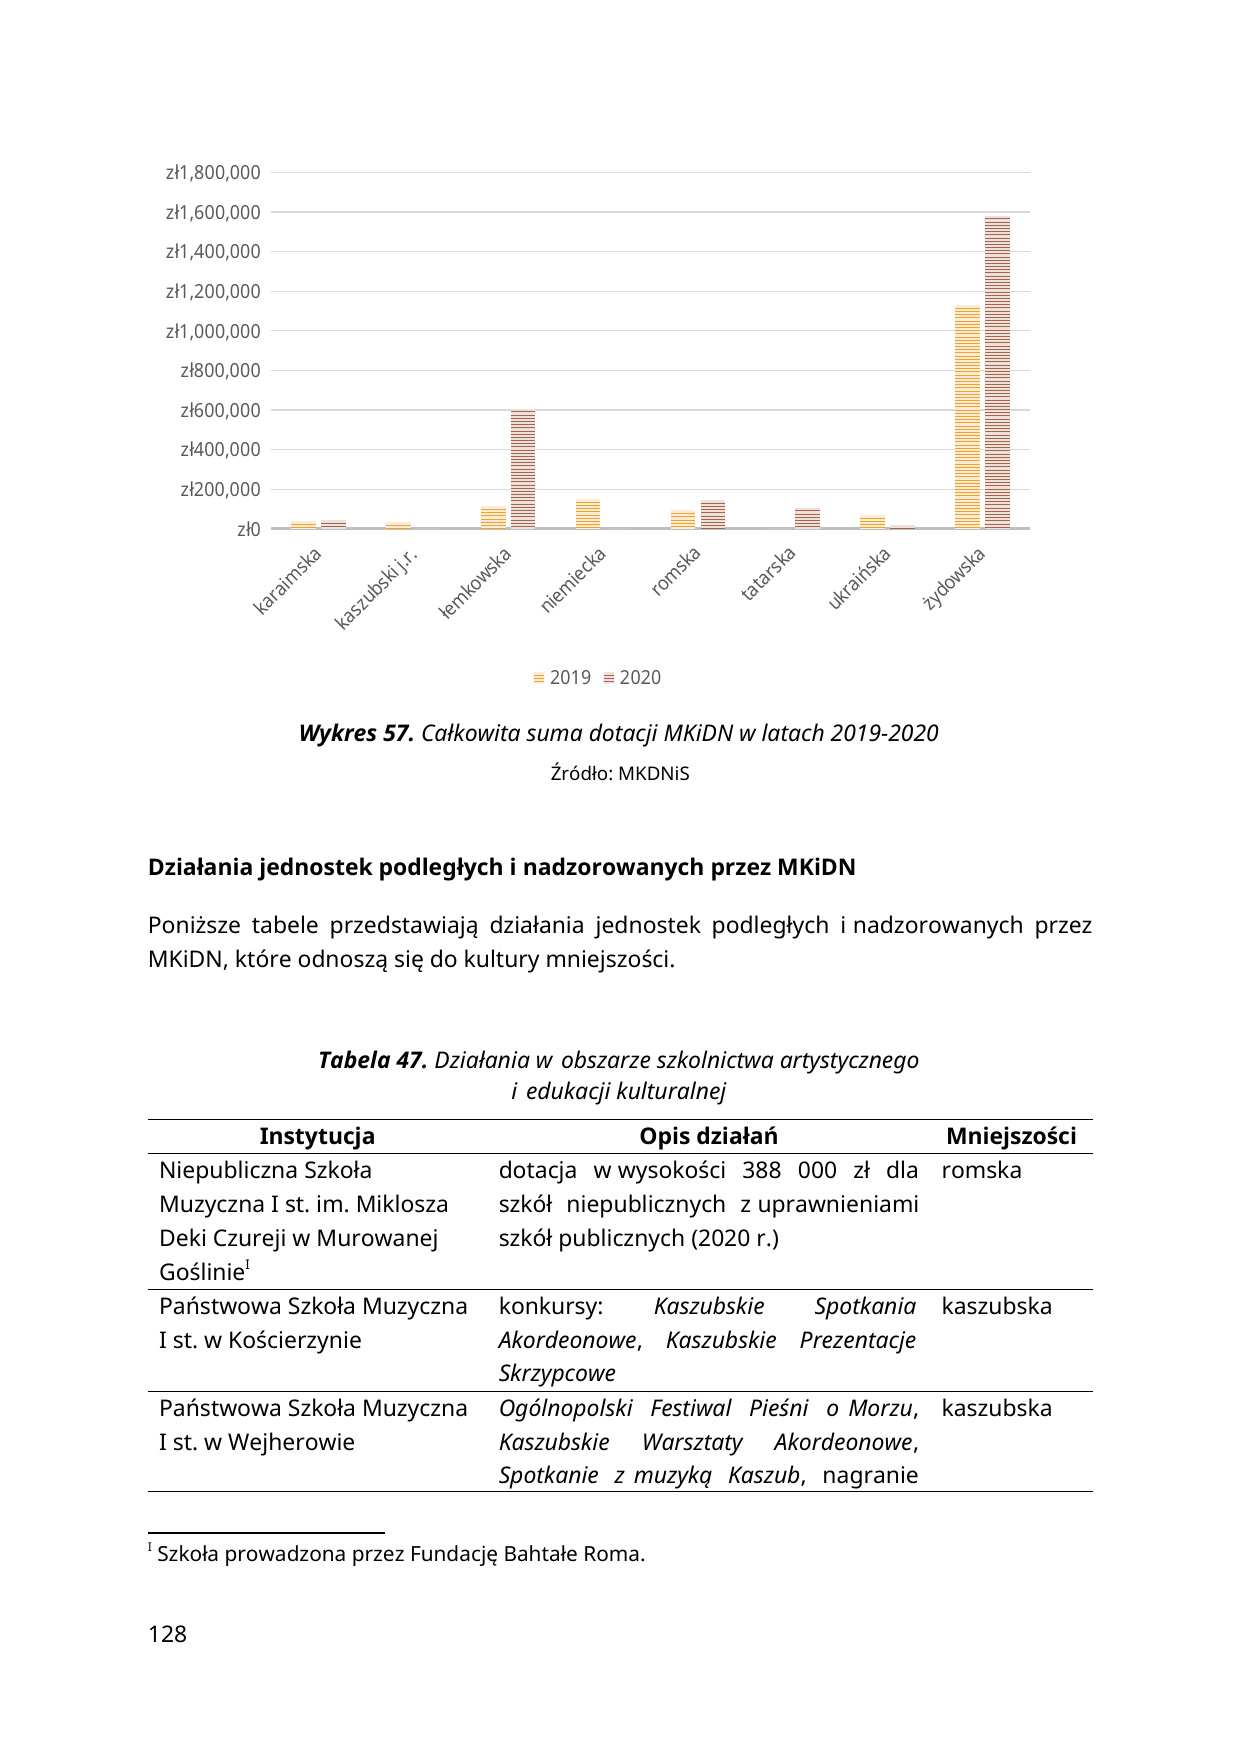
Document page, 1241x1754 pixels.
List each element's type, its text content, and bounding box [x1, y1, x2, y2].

text Wykres 57. Całkowita suma dotacji MKiDN w latach 2019-2020 [266, 717, 974, 748]
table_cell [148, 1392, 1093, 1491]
text Poniższe tabele przedstawiają działania jednostek podległych i nadzorowanych przez MKiDN, które odnoszą się do kultury mniejszości. [148, 909, 1093, 974]
text Źródło: MKDNiS [266, 761, 974, 786]
subtitle Działania jednostek podległych i nadzorowanych przez MKiDN [148, 851, 1093, 882]
text Tabela 47. Działania w obszarze szkolnictwa artystycznego i edukacji kulturalnej [266, 1044, 974, 1106]
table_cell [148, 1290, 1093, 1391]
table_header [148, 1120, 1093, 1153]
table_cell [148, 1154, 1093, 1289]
